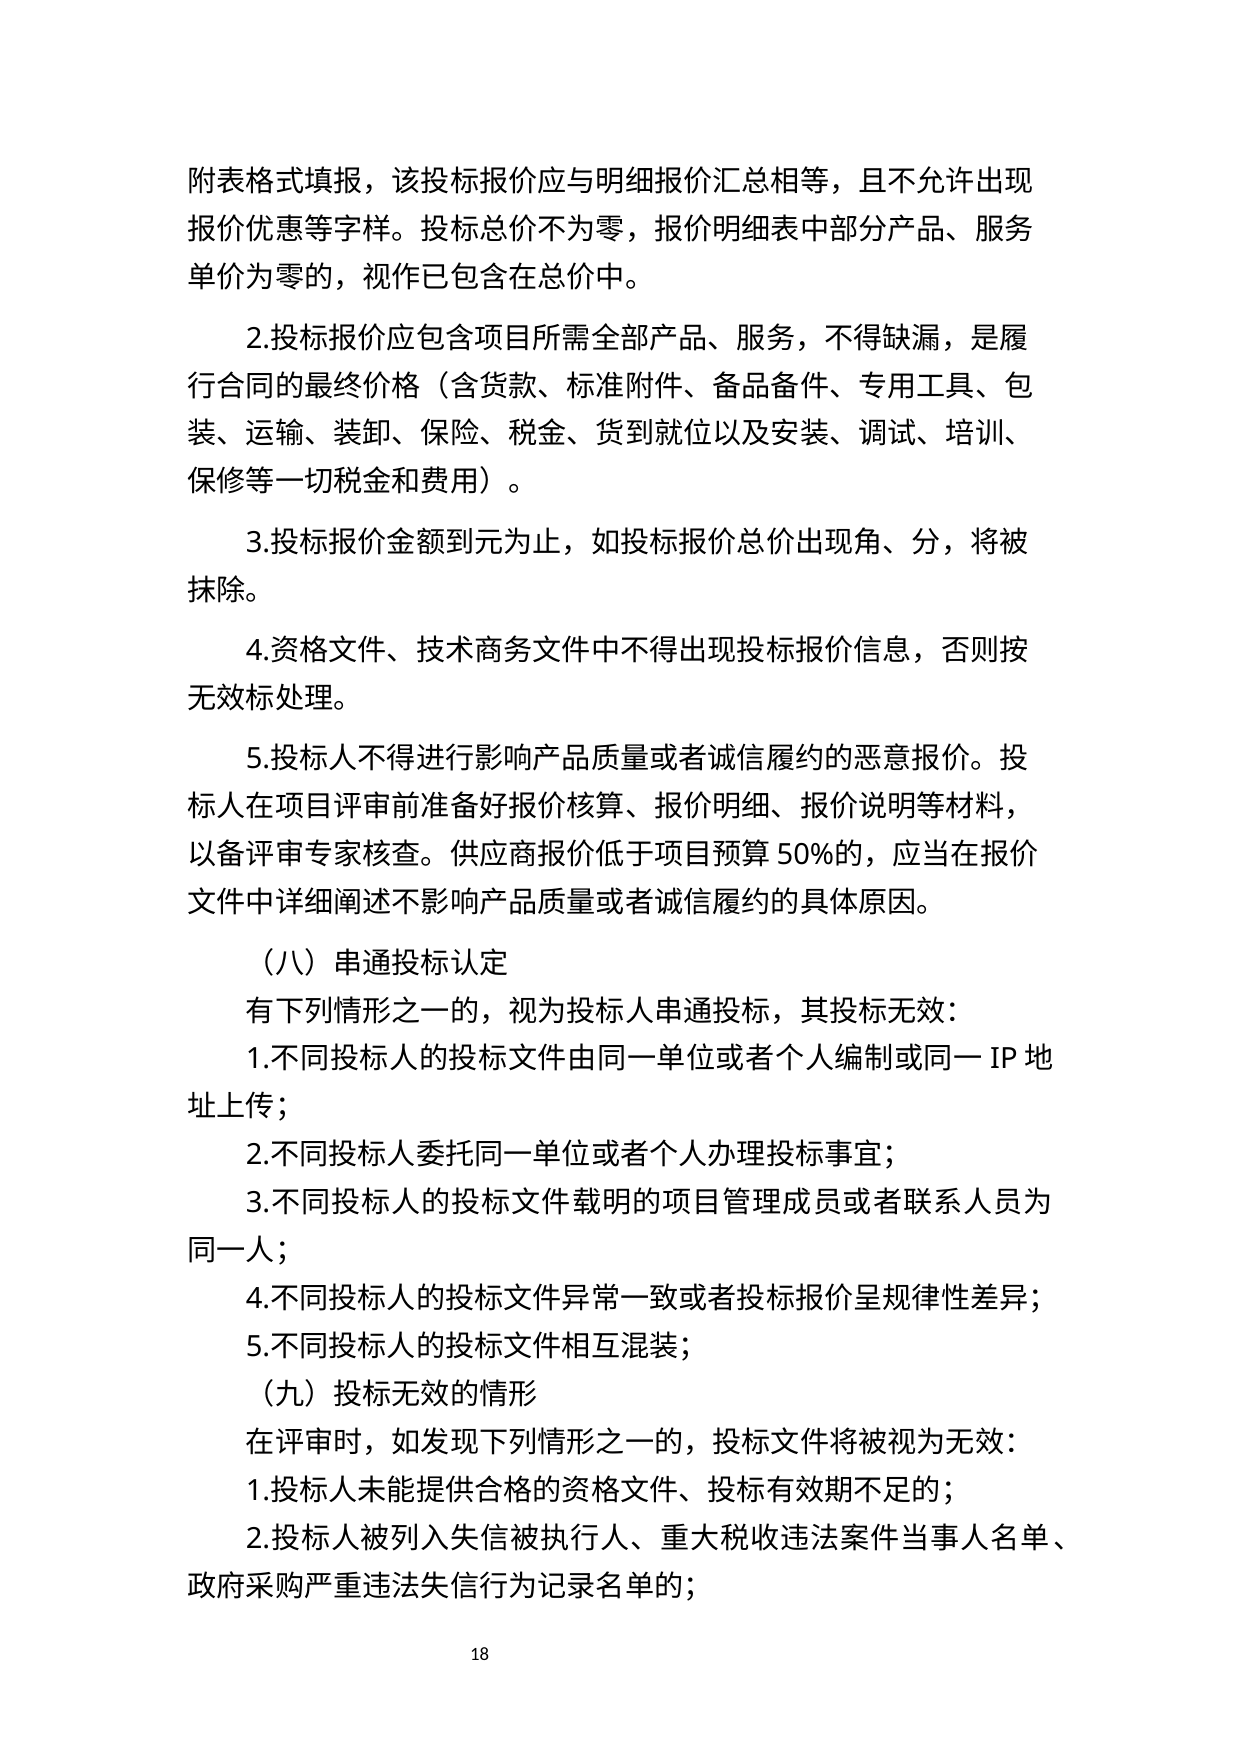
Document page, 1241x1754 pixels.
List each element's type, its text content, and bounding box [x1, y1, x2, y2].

text 4.不同投标人的投标文件异常一致或者投标报价呈规律性差异； [187, 1270, 1053, 1318]
text 2.投标报价应包含项目所需全部产品、服务，不得缺漏，是履行合同的最终价格（含货款、标准附件、备品备件、专用工具、包装、运输、装卸、保险、税金、货到就位以及安装、调试、培训、保修等一切税金和费用）。 [187, 310, 1053, 501]
text 3.投标报价金额到元为止，如投标报价总价出现角、分，将被抹除。 [187, 514, 1053, 610]
text （九）投标无效的情形 [187, 1366, 1053, 1414]
text 有下列情形之一的，视为投标人串通投标，其投标无效： [187, 983, 1053, 1031]
text 4.资格文件、技术商务文件中不得出现投标报价信息，否则按无效标处理。 [187, 622, 1053, 718]
text 在评审时，如发现下列情形之一的，投标文件将被视为无效： [187, 1414, 1053, 1462]
text 2.投标人被列入失信被执行人、重大税收违法案件当事人名单、政府采购严重违法失信行为记录名单的； [187, 1510, 1053, 1606]
text 5.投标人不得进行影响产品质量或者诚信履约的恶意报价。投标人在项目评审前准备好报价核算、报价明细、报价说明等材料，以备评审专家核查。供应商报价低于项目预算50%的，应当在报价文件中详细阐述不影响产品质量或者诚信履约的具体原因。 [187, 731, 1053, 922]
text 1.投标人未能提供合格的资格文件、投标有效期不足的； [187, 1462, 1053, 1510]
text 2.不同投标人委托同一单位或者个人办理投标事宜； [187, 1126, 1053, 1174]
text 5.不同投标人的投标文件相互混装； [187, 1318, 1053, 1366]
text （八）串通投标认定 [187, 935, 1053, 983]
text 1.不同投标人的投标文件由同一单位或者个人编制或同一IP地址上传； [187, 1031, 1053, 1126]
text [187, 153, 1053, 297]
text 3.不同投标人的投标文件载明的项目管理成员或者联系人员为同一人； [187, 1174, 1053, 1270]
